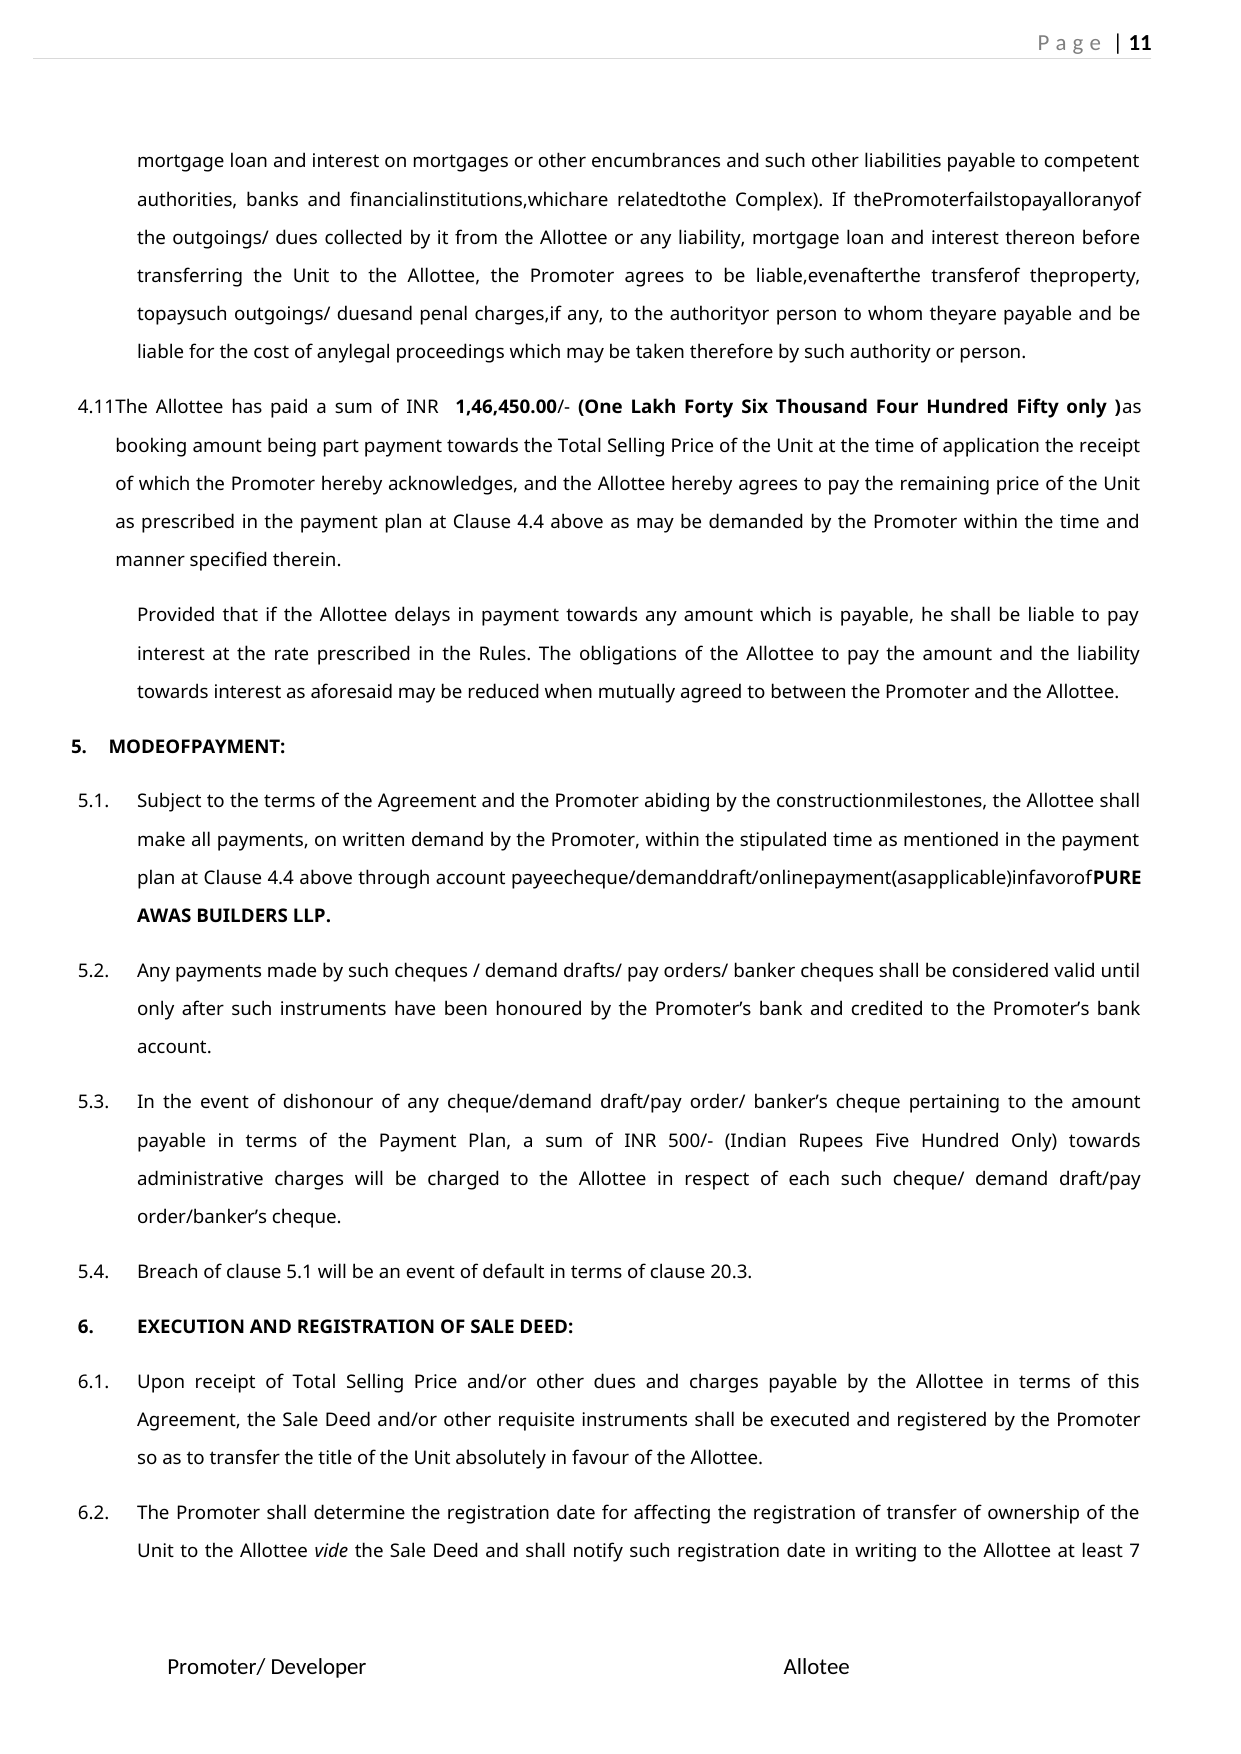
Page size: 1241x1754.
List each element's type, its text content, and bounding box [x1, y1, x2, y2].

list Subject to the terms of the Agreement and the Promoter abiding by the constructionmilestones, the Allottee shall make all payments, on written demand by the Promoter, within the stipulated time as mentioned in the payment plan at Clause 4.4 above through account payeecheque/demanddraft/onlinepayment(asapplicable)infavorofPURE AWAS BUILDERS LLP. [78, 788, 1141, 928]
list EXECUTION AND REGISTRATION OF SALE DEED: [78, 1313, 1141, 1339]
list In the event of dishonour of any cheque/demand draft/pay order/ banker’s cheque pertaining to the amount payable in terms of the Payment Plan, a sum of INR 500/- (Indian Rupees Five Hundred Only) towards administrative charges will be charged to the Allottee in respect of each such cheque/ demand draft/pay order/banker’s cheque. [78, 1089, 1141, 1229]
subtitle The Allottee has paid a sum of INR 1,46,450.00/- (One Lakh Forty Six Thousand Four Hundred Fifty only )as booking amount being part payment towards the Total Selling Price of the Unit at the time of application the receipt of which the Promoter hereby acknowledges, and the Allottee hereby agrees to pay the remaining price of the Unit as prescribed in the payment plan at Clause 4.4 above as may be demanded by the Promoter within the time and manner specified therein. [78, 394, 1141, 572]
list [78, 1499, 1141, 1563]
list Breach of clause 5.1 will be an event of default in terms of clause 20.3. [78, 1258, 1141, 1284]
subtitle MODEOFPAYMENT: [71, 733, 1141, 758]
list Upon receipt of Total Selling Price and/or other dues and charges payable by the Allottee in terms of this Agreement, the Sale Deed and/or other requisite instruments shall be executed and registered by the Promoter so as to transfer the title of the Unit absolutely in favour of the Allottee. [78, 1368, 1141, 1470]
list Any payments made by such cheques / demand drafts/ pay orders/ banker cheques shall be considered valid until only after such instruments have been honoured by the Promoter’s bank and credited to the Promoter’s bank account. [78, 957, 1141, 1059]
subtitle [78, 148, 1141, 364]
text Provided that if the Allottee delays in payment towards any amount which is payable, he shall be liable to pay interest at the rate prescribed in the Rules. The obligations of the Allottee to pay the amount and the liability towards interest as aforesaid may be reduced when mutually agreed to between the Promoter and the Allottee. [137, 602, 1141, 703]
